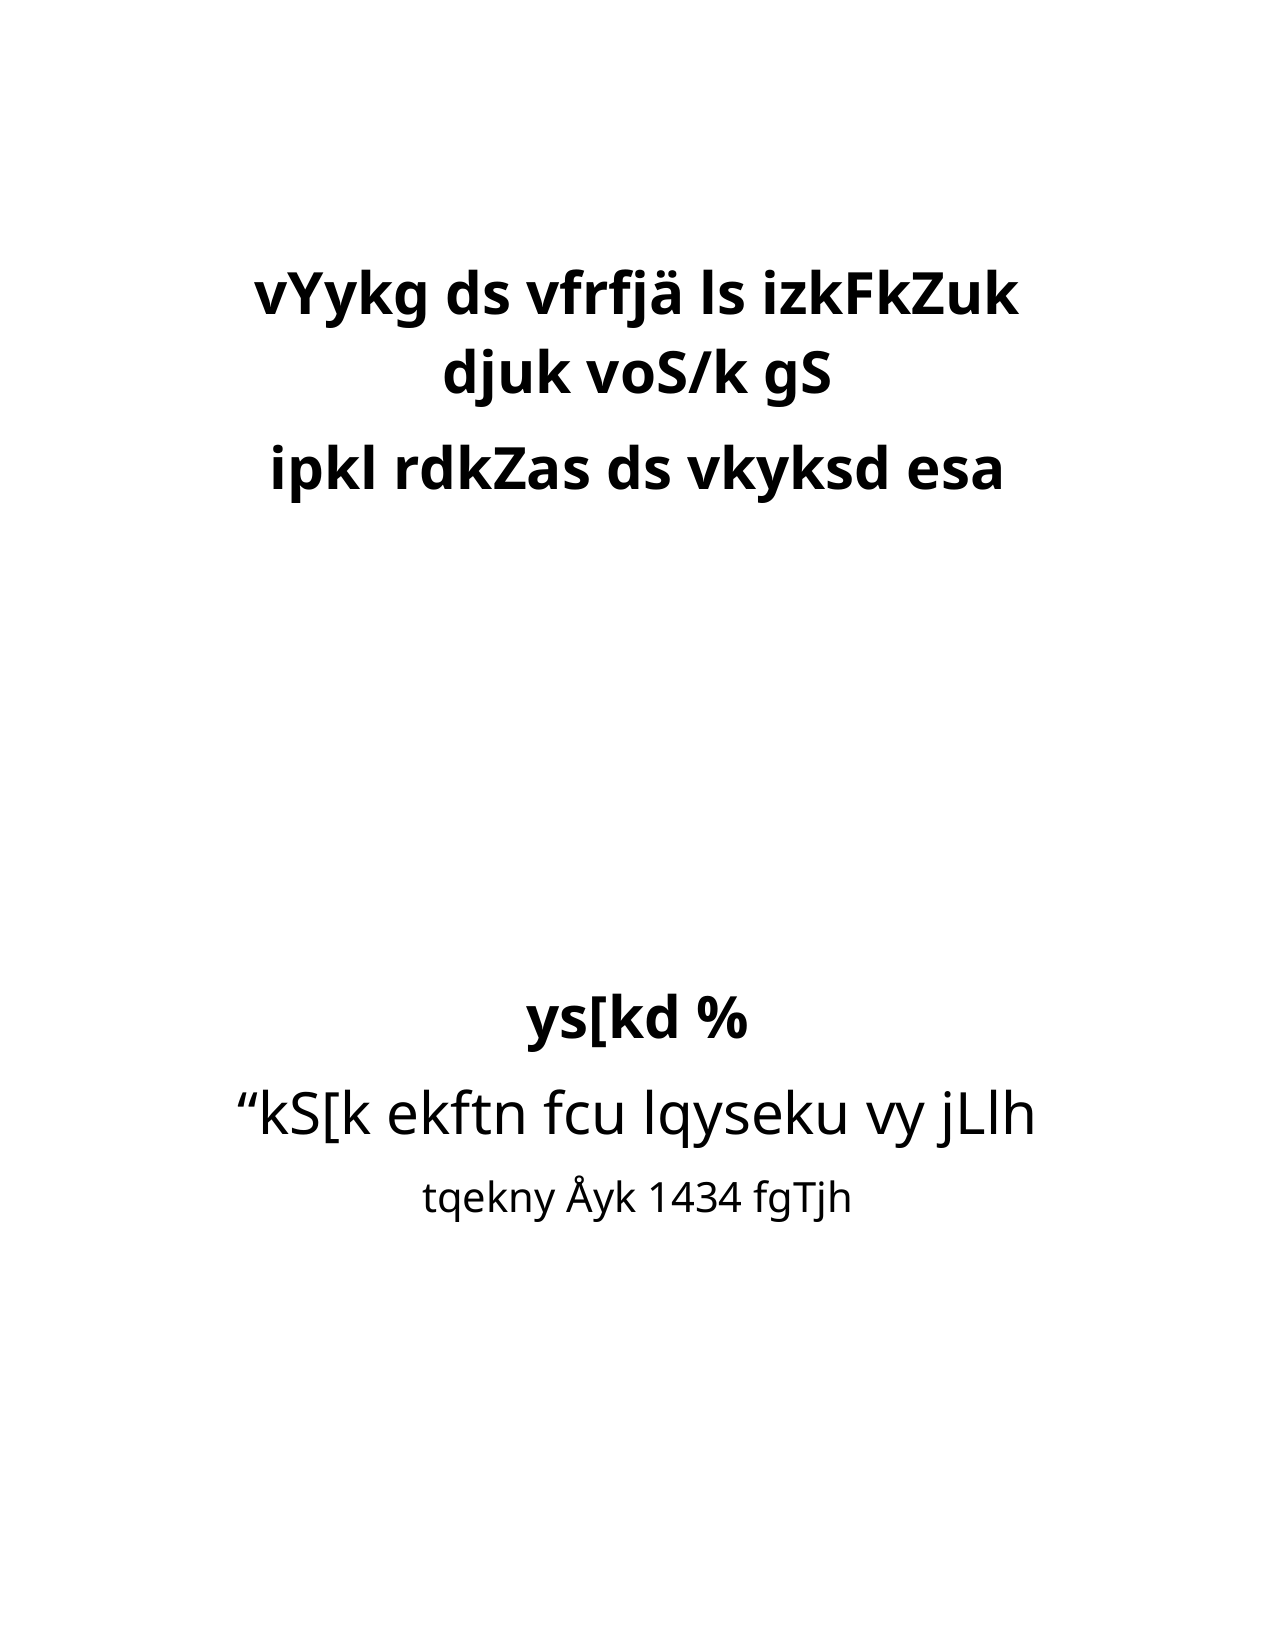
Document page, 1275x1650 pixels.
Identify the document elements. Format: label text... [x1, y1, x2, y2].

text ipkl rdkZas ds vkyksd esa [187, 427, 1087, 507]
text ys[kd % [187, 976, 1087, 1055]
text “kS[k ekftn fcu lqyseku vy jLlh [187, 1072, 1087, 1151]
text vYykg ds vfrfjä ls izkFkZuk djuk voS/k gS [187, 252, 1087, 411]
text tqekny Åyk 1434 fgTjh [187, 1168, 1087, 1225]
